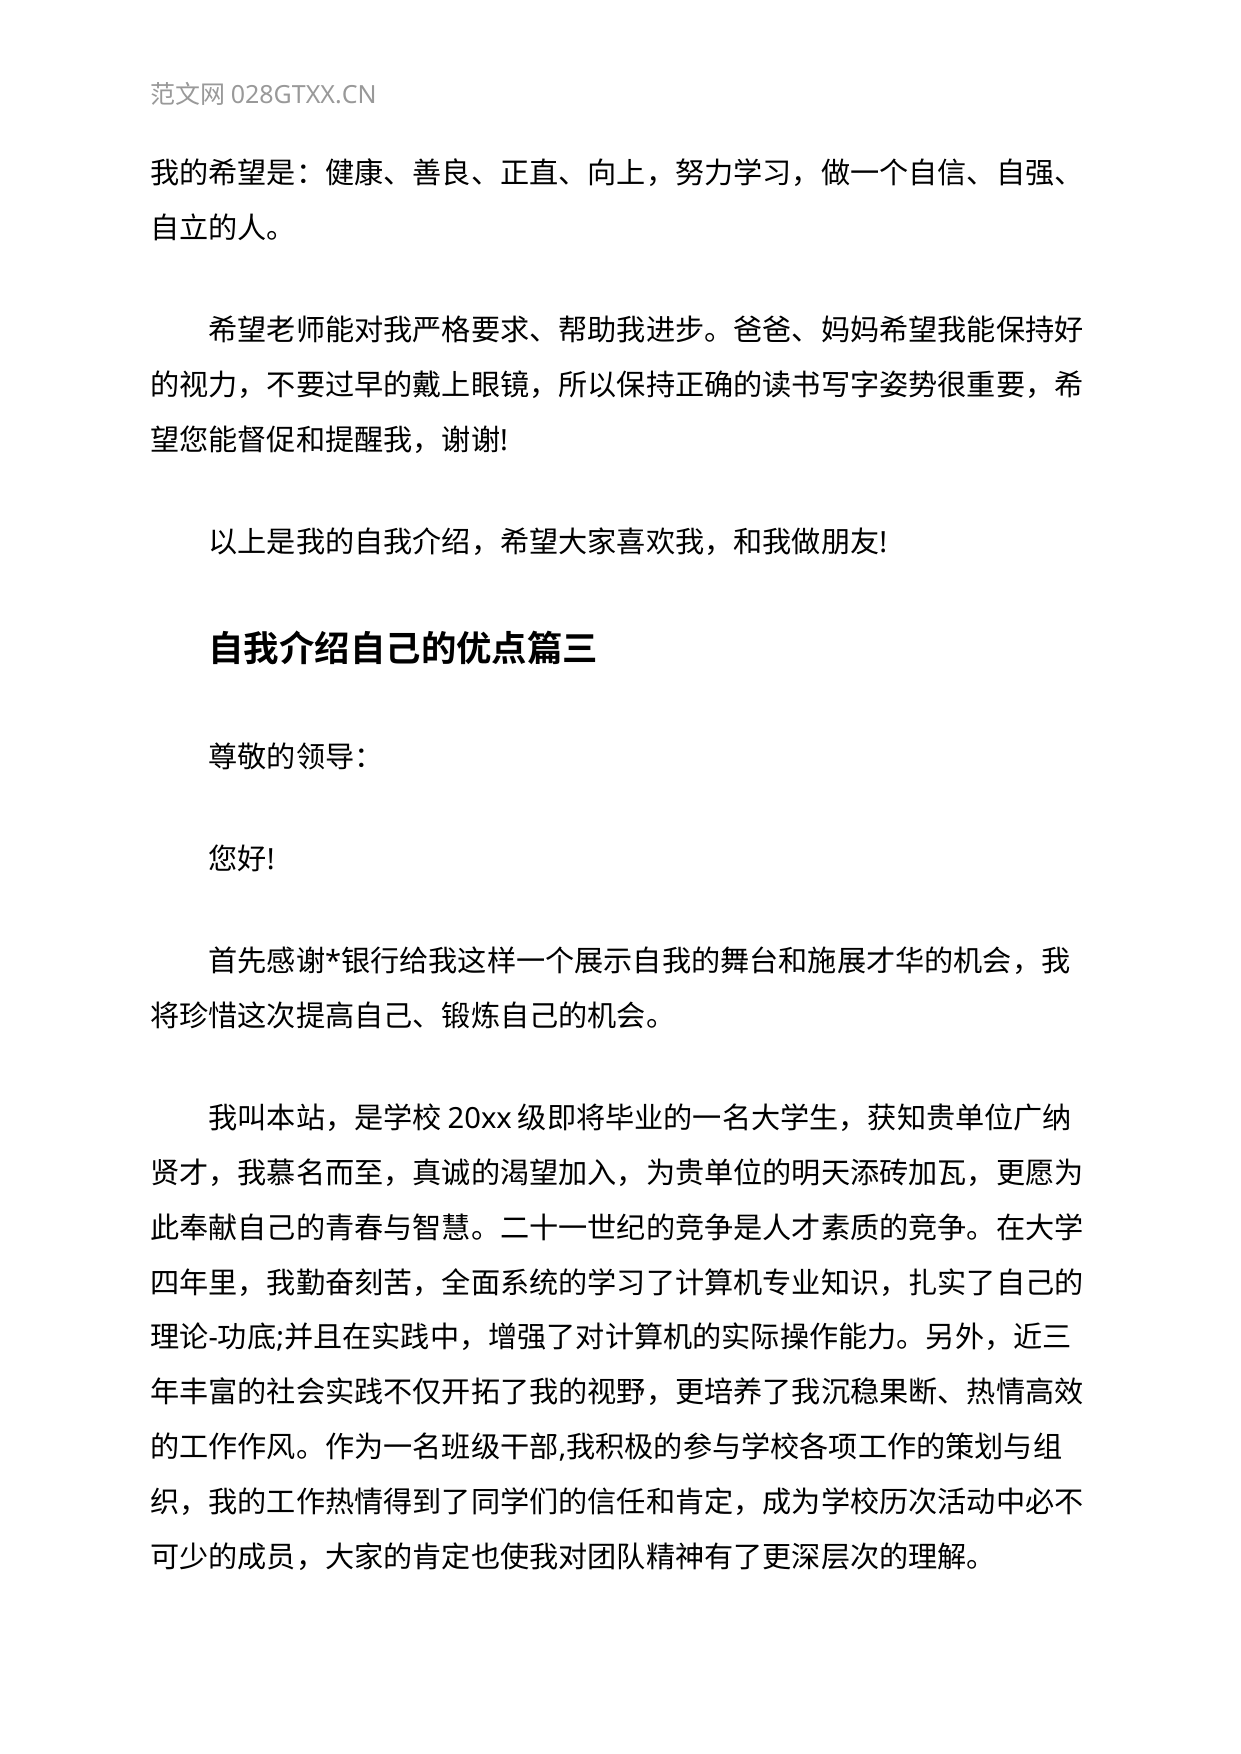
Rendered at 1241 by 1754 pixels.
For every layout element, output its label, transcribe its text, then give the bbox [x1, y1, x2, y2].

text 以上是我的自我介绍，希望大家喜欢我，和我做朋友! [150, 518, 1090, 561]
text 首先感谢*银行给我这样一个展示自我的舞台和施展才华的机会，我将珍惜这次提高自己、锻炼自己的机会。 [150, 938, 1090, 1035]
text 您好! [150, 836, 1090, 878]
text 尊敬的领导： [150, 734, 1090, 776]
text 自我介绍自己的优点篇三 [150, 620, 1090, 672]
text 我叫本站，是学校20xx级即将毕业的一名大学生，获知贵单位广纳贤才，我慕名而至，真诚的渴望加入，为贵单位的明天添砖加瓦，更愿为此奉献自己的青春与智慧。二十一世纪的竞争是人才素质的竞争。在大学四年里，我勤奋刻苦，全面系统的学习了计算机专业知识，扎实了自己的理论-功底;并且在实践中，增强了对计算机的实际操作能力。另外，近三年丰富的社会实践不仅开拓了我的视野，更培养了我沉稳果断、热情高效的工作作风。作为一名班级干部,我积极的参与学校各项工作的策划与组织，我的工作热情得到了同学们的信任和肯定，成为学校历次活动中必不可少的成员，大家的肯定也使我对团队精神有了更深层次的理解。 [150, 1094, 1090, 1576]
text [150, 150, 1090, 247]
text 希望老师能对我严格要求、帮助我进步。爸爸、妈妈希望我能保持好的视力，不要过早的戴上眼镜，所以保持正确的读书写字姿势很重要，希望您能督促和提醒我，谢谢! [150, 307, 1090, 459]
